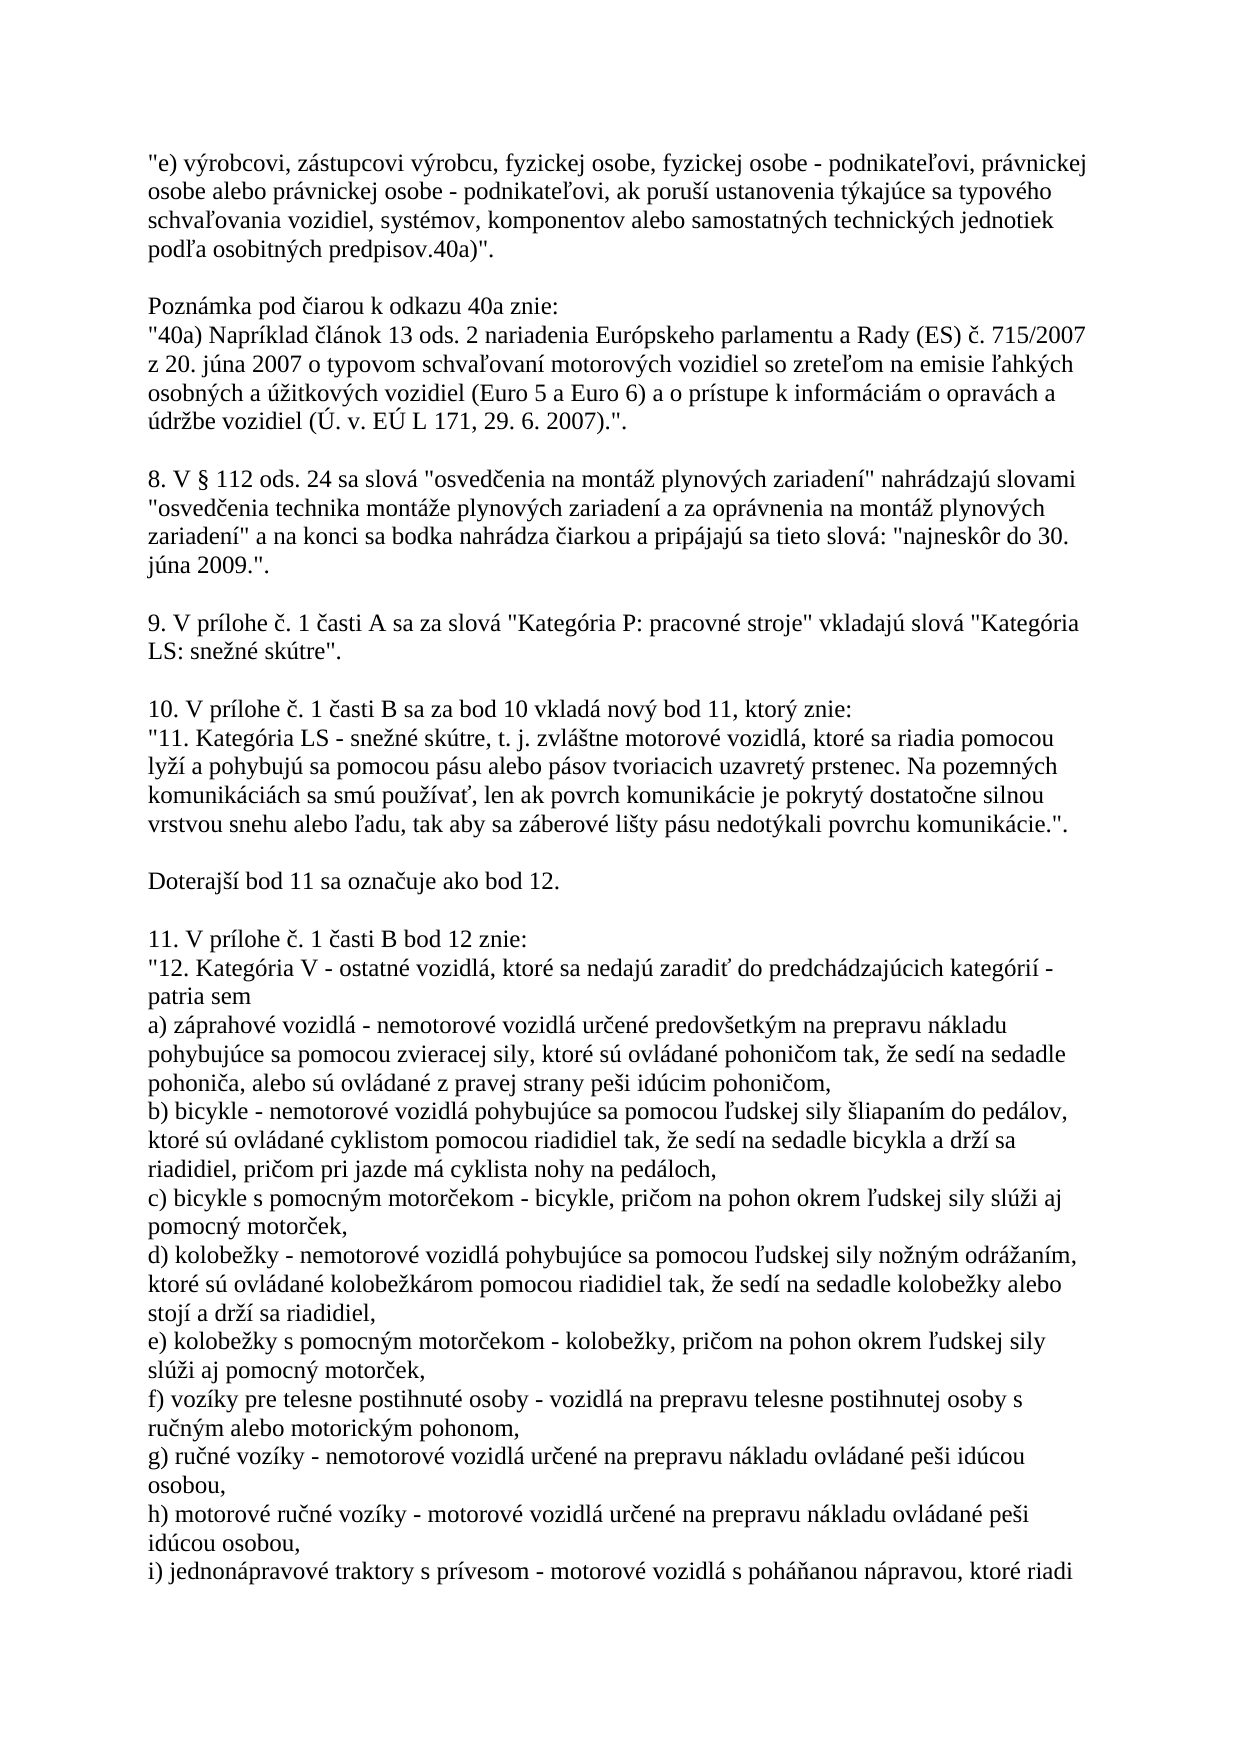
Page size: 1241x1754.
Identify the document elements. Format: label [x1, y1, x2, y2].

text [148, 148, 1093, 1585]
